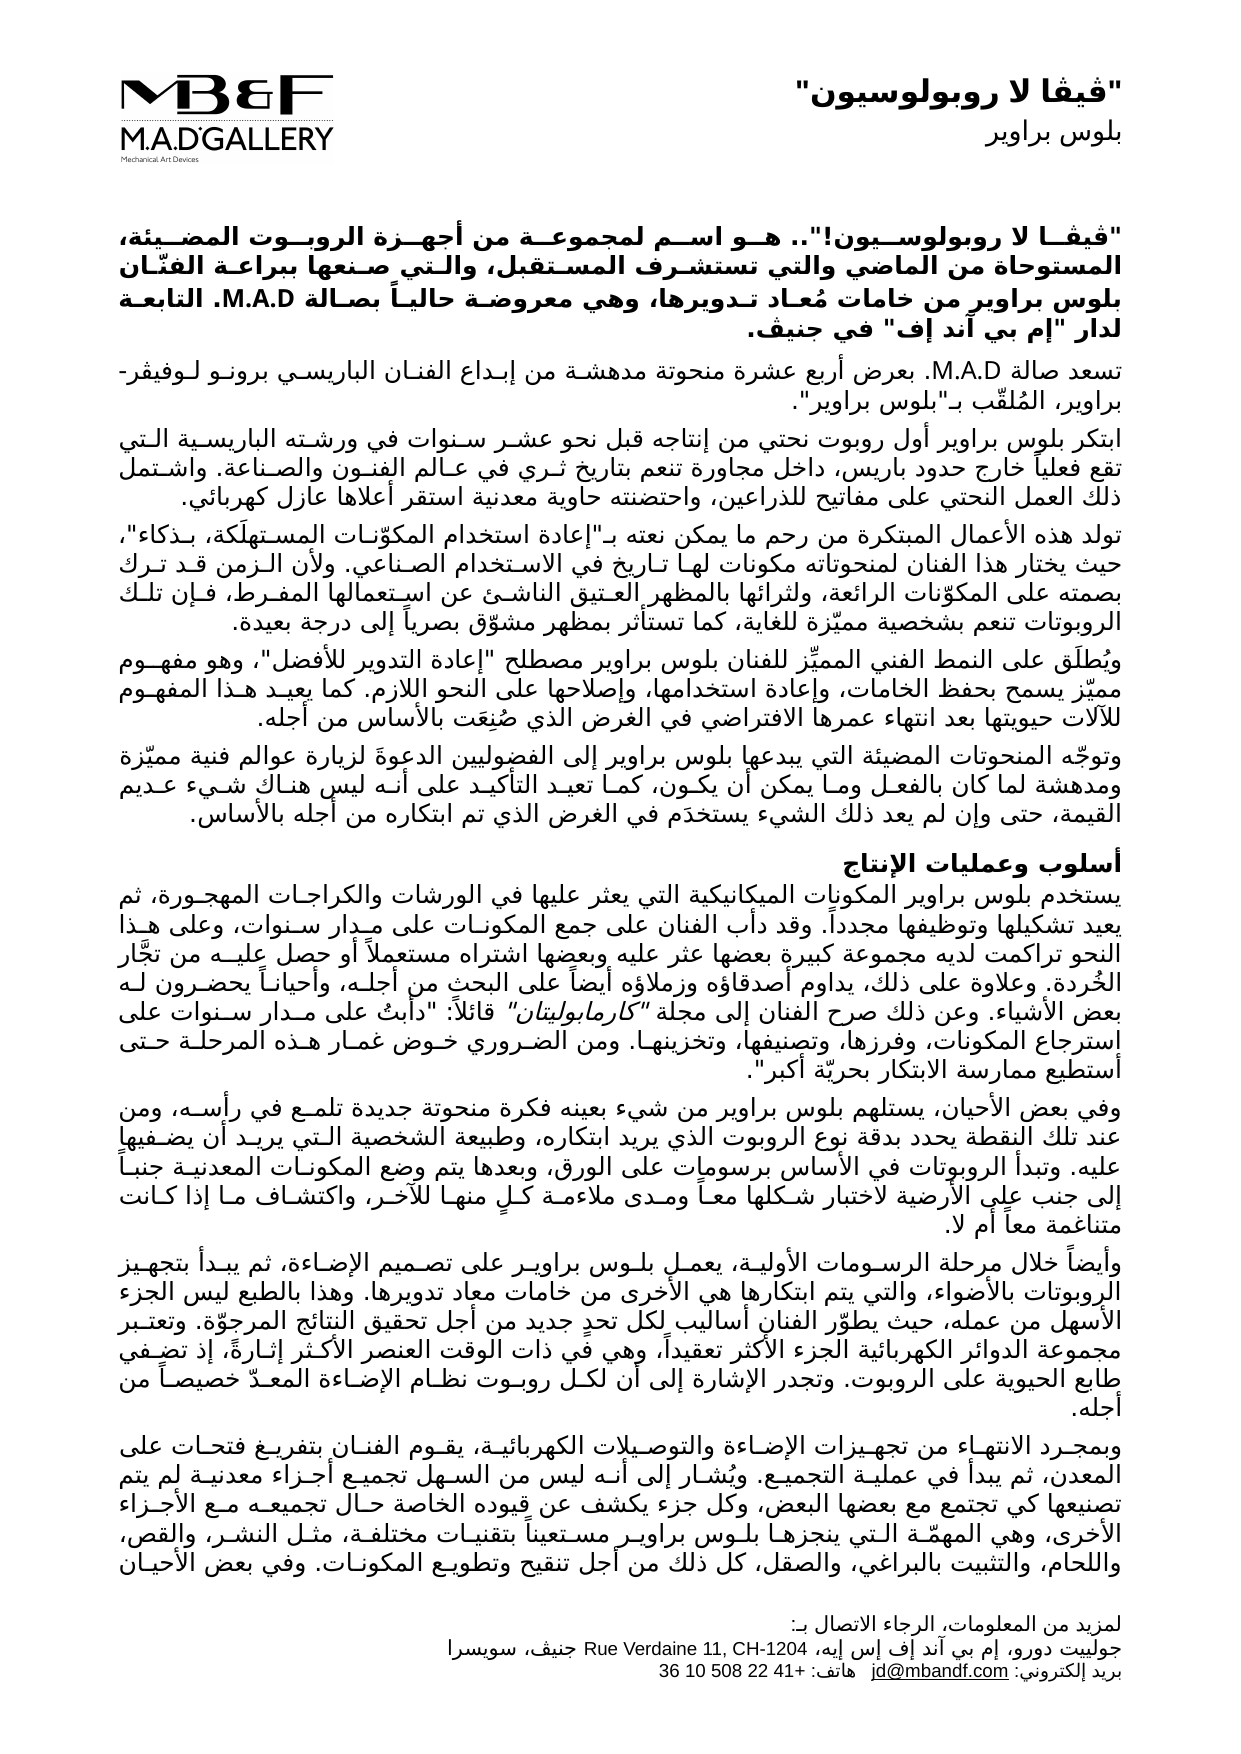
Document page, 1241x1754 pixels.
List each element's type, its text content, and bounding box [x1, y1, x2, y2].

text أسلوب وعمليات الإنتاج [118, 849, 1122, 878]
text ابتكر بلوس براوير أول روبوت نحتي من إنتاجه قبل نحو عشر سنوات في ورشته الباريسية التي تقع فعلياً خارج حدود باريس، داخل مجاورة تنعم بتاريخ ثري في عالم الفنون والصناعة. واشتمل ذلك العمل النحتي على مفاتيح للذراعين، واحتضنته حاوية معدنية استقر أعلاها عازل كهربائي. [118, 424, 1122, 512]
text تولد هذه الأعمال المبتكرة من رحم ما يمكن نعته بـ"إعادة استخدام المكوّنات المستهلَكة، بذكاء"، حيث يختار هذا الفنان لمنحوتاته مكونات لها تاريخ في الاستخدام الصناعي. ولأن الزمن قد ترك بصمته على المكوّنات الرائعة، ولثرائها بالمظهر العتيق الناشئ عن استعمالها المفرط، فإن تلك الروبوتات تنعم بشخصية مميّزة للغاية، كما تستأثر بمظهر مشوّق بصرياً إلى درجة بعيدة. [118, 520, 1122, 637]
text "ڤيڤا لا روبولوسيون!".. هو اسم لمجموعة من أجهزة الروبوت المضيئة، المستوحاة من الماضي والتي تستشرف المستقبل، والتي صنعها ببراعة الفنّان بلوس براوير من خامات مُعاد تدويرها، وهي معروضة حالياً بصالة M.A.D. التابعة لدار "إم بي آند إف" في جنيڤ. [118, 222, 1122, 344]
text ويُطلَق على النمط الفني المميِّز للفنان بلوس براوير مصطلح "إعادة التدوير للأفضل"، وهو مفهوم مميّز يسمح بحفظ الخامات، وإعادة استخدامها، وإصلاحها على النحو اللازم. كما يعيد هذا المفهوم للآلات حيويتها بعد انتهاء عمرها الافتراضي في الغرض الذي صُنِعَت بالأساس من أجله. [118, 645, 1122, 733]
text وفي بعض الأحيان، يستلهم بلوس براوير من شيء بعينه فكرة منحوتة جديدة تلمع في رأسه، ومن عند تلك النقطة يحدد بدقة نوع الروبوت الذي يريد ابتكاره، وطبيعة الشخصية التي يريد أن يضفيها عليه. وتبدأ الروبوتات في الأساس برسومات على الورق، وبعدها يتم وضع المكونات المعدنية جنباً إلى جنب على الأرضية لاختبار شكلها معاً ومدى ملاءمة كلٍ منها للآخر، واكتشاف ما إذا كانت متناغمة معاً أم لا. [118, 1093, 1122, 1239]
text وتوجّه المنحوتات المضيئة التي يبدعها بلوس براوير إلى الفضوليين الدعوةَ لزيارة عوالم فنية مميّزة ومدهشة لما كان بالفعل وما يمكن أن يكون، كما تعيد التأكيد على أنه ليس هناك شيء عديم القيمة، حتى وإن لم يعد ذلك الشيء يستخدَم في الغرض الذي تم ابتكاره من أجله بالأساس. [118, 741, 1122, 829]
text تسعد صالة M.A.D. بعرض أربع عشرة منحوتة مدهشة من إبداع الفنان الباريسي برونو لوفيڤر-براوير، المُلقّب بـ"بلوس براوير". [118, 352, 1122, 416]
text وأيضاً خلال مرحلة الرسومات الأولية، يعمل بلوس براوير على تصميم الإضاءة، ثم يبدأ بتجهيز الروبوتات بالأضواء، والتي يتم ابتكارها هي الأخرى من خامات معاد تدويرها. وهذا بالطبع ليس الجزء الأسهل من عمله، حيث يطوّر الفنان أساليب لكل تحدٍ جديد من أجل تحقيق النتائج المرجوّة. وتعتبر مجموعة الدوائر الكهربائية الجزء الأكثر تعقيداً، وهي في ذات الوقت العنصر الأكثر إثارةً، إذ تضفي طابع الحيوية على الروبوت. وتجدر الإشارة إلى أن لكل روبوت نظام الإضاءة المعدّ خصيصاً من أجله. [118, 1248, 1122, 1423]
text يستخدم بلوس براوير المكونات الميكانيكية التي يعثر عليها في الورشات والكراجات المهجورة، ثم يعيد تشكيلها وتوظيفها مجدداً. وقد دأب الفنان على جمع المكونات على مدار سنوات، وعلى هذا النحو تراكمت لديه مجموعة كبيرة بعضها عثر عليه وبعضها اشتراه مستعملاً أو حصل عليه من تجَّار الخُردة. وعلاوة على ذلك، يداوم أصدقاؤه وزملاؤه أيضاً على البحث من أجله، وأحياناً يحضرون له بعض الأشياء. وعن ذلك صرح الفنان إلى مجلة "كارمابوليتان" قائلاً: "دأبتُ على مدار سنوات على استرجاع المكونات، وفرزها، وتصنيفها، وتخزينها. ومن الضروري خوض غمار هذه المرحلة حتى أستطيع ممارسة الابتكار بحريّة أكبر". [118, 881, 1122, 1085]
picture [121, 72, 334, 165]
